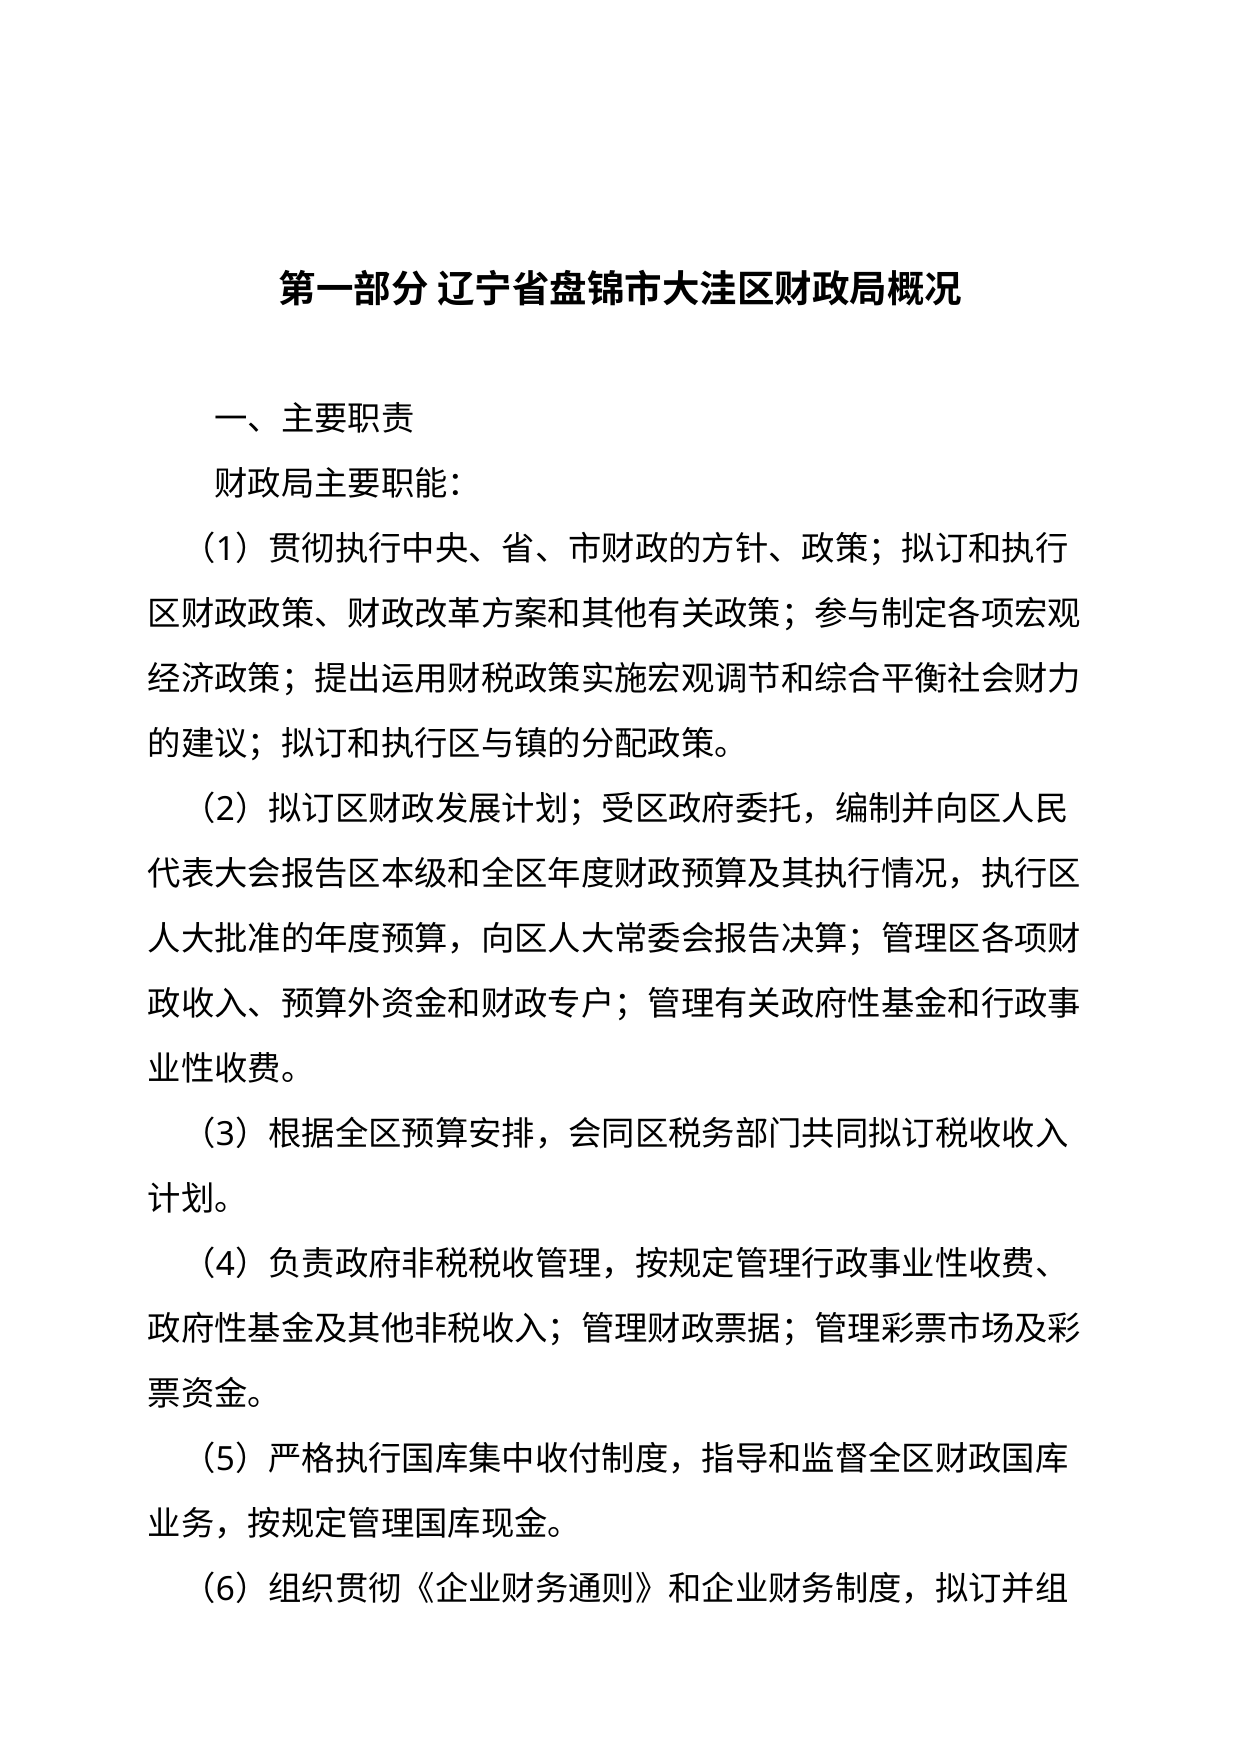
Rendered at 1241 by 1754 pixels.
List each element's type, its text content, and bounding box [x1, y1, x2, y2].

text 第一部分 辽宁省盘锦市大洼区财政局概况 [148, 253, 1093, 318]
text 一、主要职责 [148, 383, 1093, 448]
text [148, 448, 1093, 1618]
